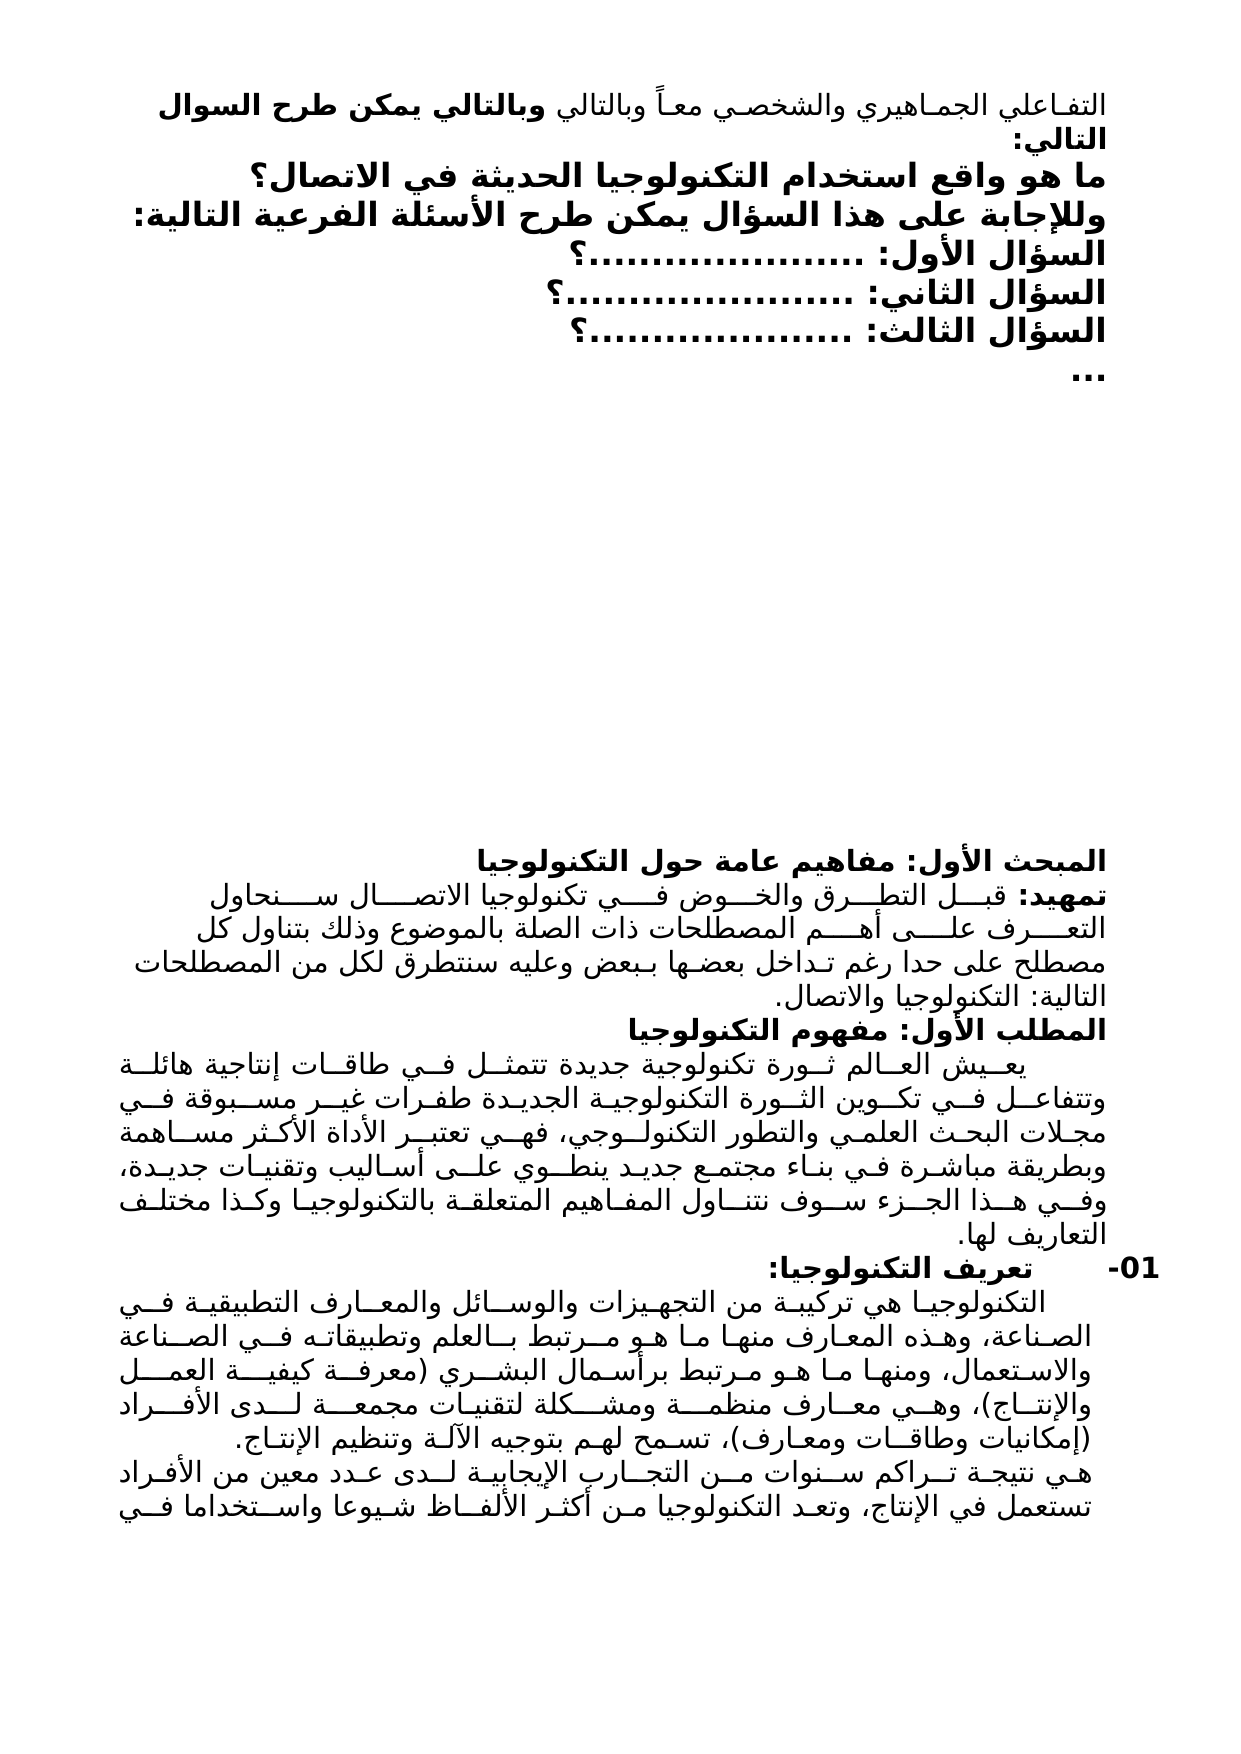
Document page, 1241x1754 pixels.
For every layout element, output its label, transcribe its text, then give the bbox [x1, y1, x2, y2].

list تعريف التكنولوجيا: [118, 1251, 1107, 1285]
text السؤال الثاني: .......................؟ [118, 273, 1107, 312]
text التكنولوجیا هي تركيبة من التجهيزات والوسـائل والمعـارف التطبيقية فـي الصـناعة، وهـذه المعـارف منهـا مـا هـو مـرتبط بـالعلم وتطبيقاته فـي الصـناعة والاسـتعمال، ومنهـا مـا هـو مـرتبط برأسـمال البشـري (معرفـة كیفیــة العمــل والإنتــاج)، وهــي معــارف منظمــة ومشــكلة لتقنيات مجمعــة لــدى الأفــراد (إمكانيات وطاقــات ومعـارف)، تسـمح لهـم بتوجيه الآلـة وتنظيم الإنتـاج. [118, 1285, 1093, 1455]
text تمهيد: قبـــل التطـــرق والخـــوض فــــي تكنولوجيا الاتصــــال ســــنحاول التعــــرف علــــى أهــــم المصطلحات ذات الصلة بالموضوع وذلك بتناول كل مصطلح على حدا رغم تـداخل بعضـها بـبعض وعليه سنتطرق لكل من المصطلحات التالية: التكنولوجيا والاتصال. [118, 878, 1107, 1014]
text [118, 1455, 1093, 1523]
text المبحث الأول: مفاهيم عامة حول التكنولوجيا [118, 844, 1107, 878]
text المطلب الأول: مفهوم التكنولوجيا [118, 1014, 1107, 1048]
text السؤال الثالث: .....................؟ [118, 312, 1107, 351]
text یعــیش العــالم ثــورة تكنولوجية جديدة تتمثــل فــي طاقــات إنتاجية هائلــة وتتفاعــل فــي تكــوین الثــورة التكنولوجیـة الجدیـدة طفـرات غیـر مسـبوقة فـي مجـلات البحـث العلمـي والتطور التكنولـوجي، فهـي تعتبـر الأداة الأكثر مسـاهمة وبطريقة مباشـرة فـي بنـاء مجتمـع جدیـد ینطـوي علـى أساليب وتقنيات جديدة، وفـي هـذا الجـزء سـوف نتنـاول المفاهيم المتعلقة بالتكنولوجيا وكذا مختلف التعاريف لها. [118, 1048, 1107, 1251]
text وللإجابة على هذا السؤال يمكن طرح الأسئلة الفرعية التالية: [118, 195, 1107, 234]
text السؤال الأول: ......................؟ [118, 234, 1107, 273]
text ... [118, 351, 1107, 390]
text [118, 89, 1107, 157]
text ما هو واقع استخدام التكنولوجيا الحديثة في الاتصال؟ [118, 157, 1107, 195]
